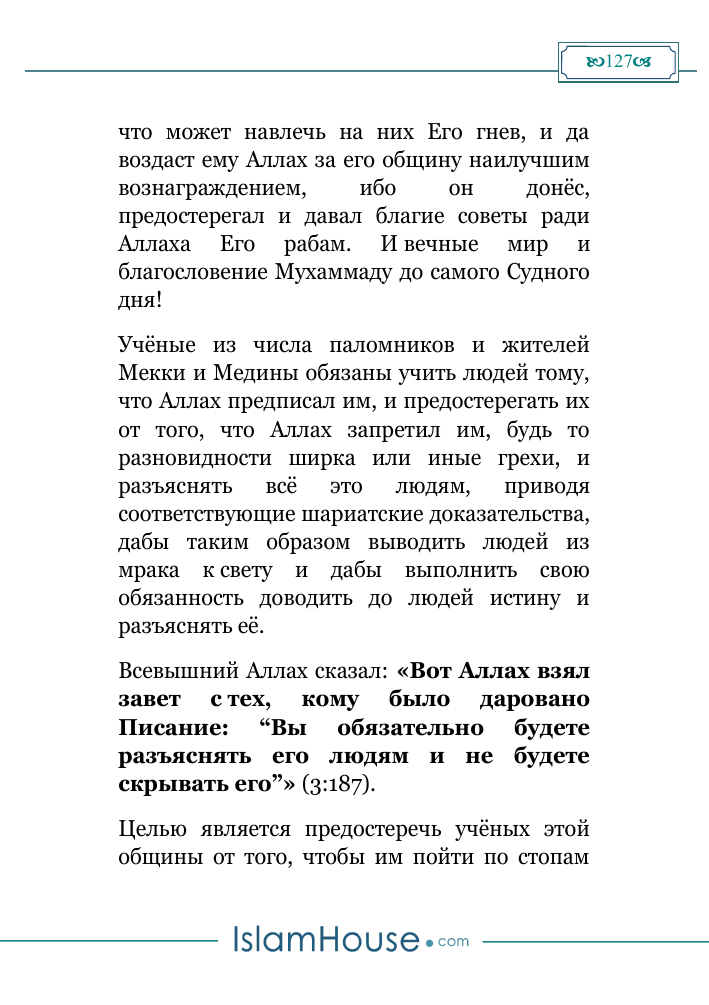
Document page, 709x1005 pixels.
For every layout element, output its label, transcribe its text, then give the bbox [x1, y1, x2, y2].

picture [226, 921, 709, 958]
text Учёные из числа паломников и жителей Мекки и Медины обязаны учить людей тому, что Аллах предписал им, и предостерегать их от того, что Аллах запретил им, будь то разновидности ширка или иные грехи, и разъяснять всё это людям, приводя соответствующие шариатские доказательства, дабы таким образом выводить людей из мрака к свету и дабы выполнить свою обязанность доводить до людей истину и разъяснять её. [118, 332, 591, 639]
picture [0, 920, 219, 957]
text Всевышний Аллах сказал: «Вот Аллах взял завет с тех, кому было даровано Писание: “Вы обязательно будете разъяснять его людям и не будете скрывать его”» (3:187). [118, 658, 591, 796]
